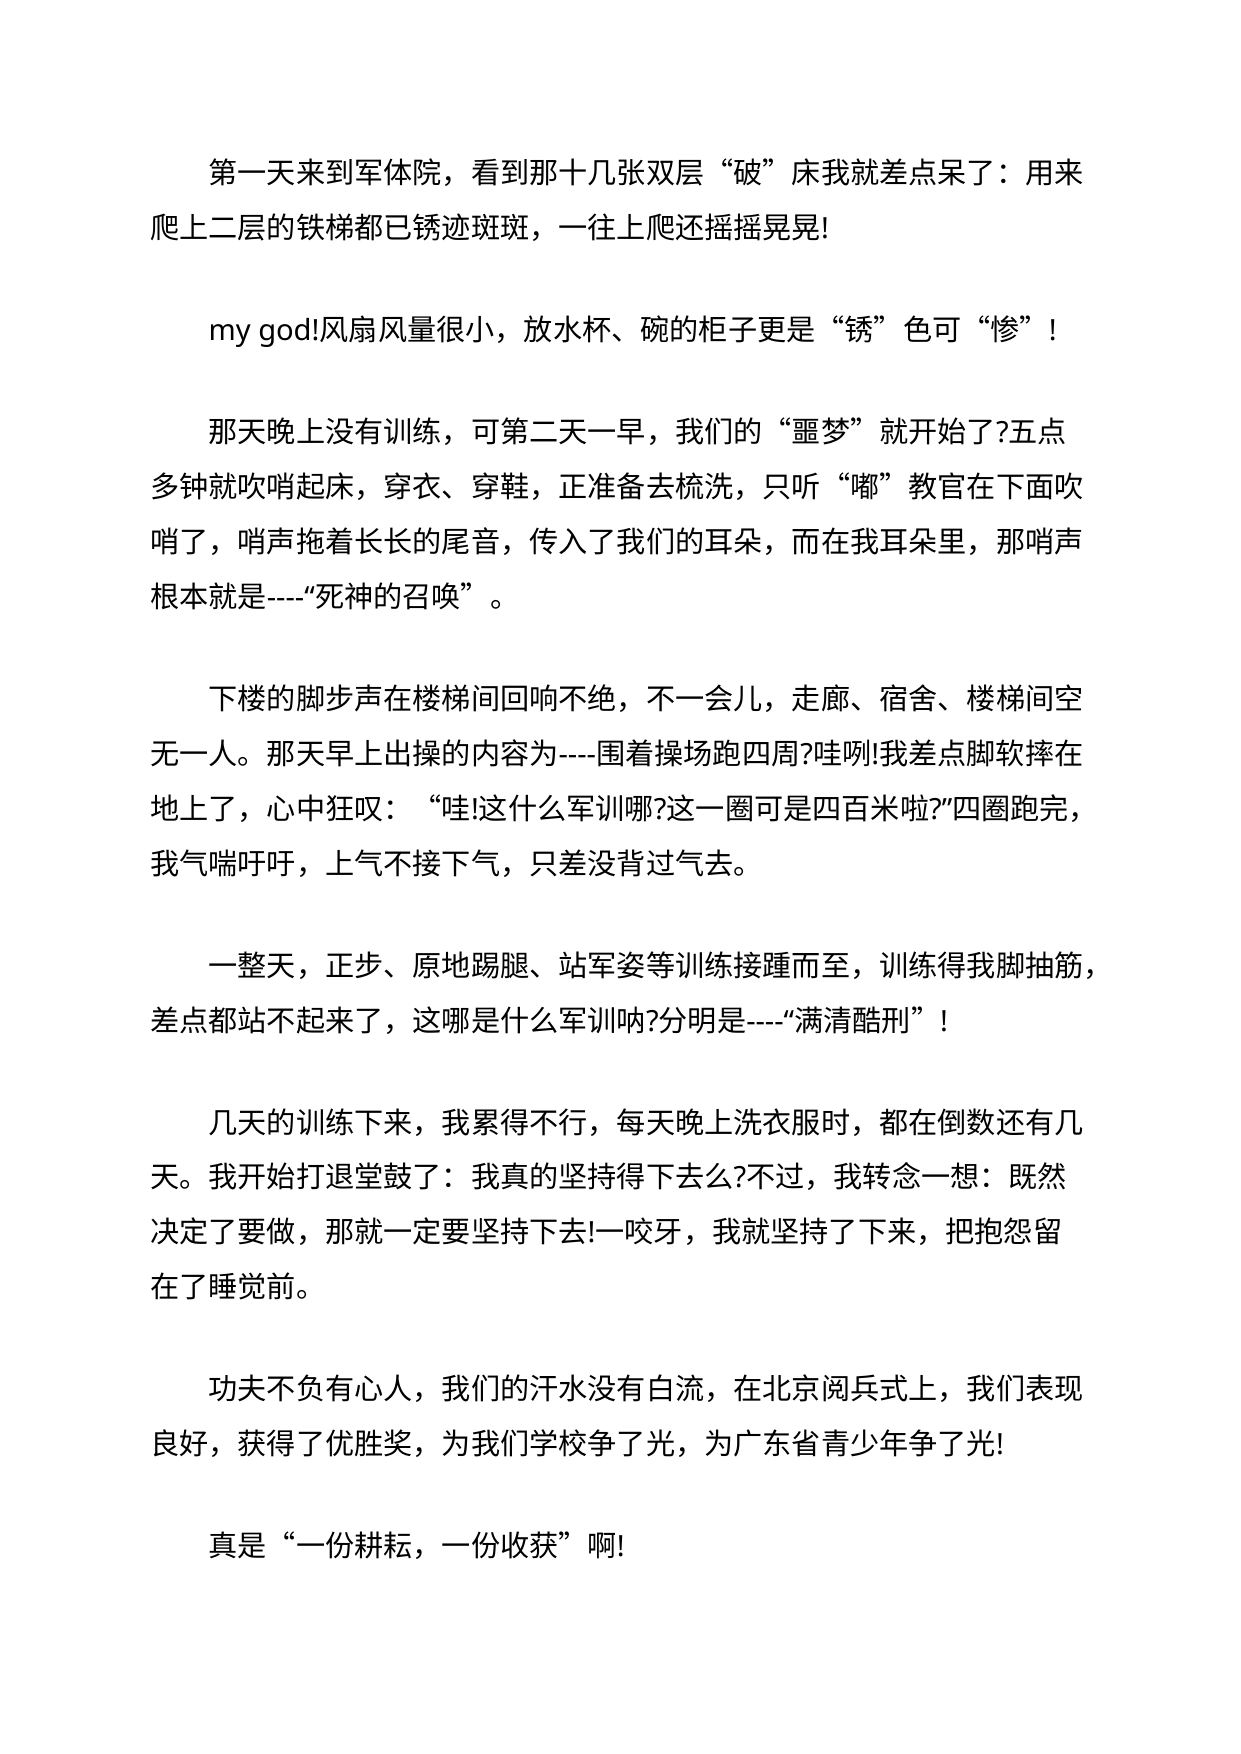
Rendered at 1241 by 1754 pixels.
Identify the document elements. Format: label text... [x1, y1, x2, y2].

text 那天晚上没有训练，可第二天一早，我们的“噩梦”就开始了?五点多钟就吹哨起床，穿衣、穿鞋，正准备去梳洗，只听“嘟”教官在下面吹哨了，哨声拖着长长的尾音，传入了我们的耳朵，而在我耳朵里，那哨声根本就是----“死神的召唤”。 [150, 409, 1090, 616]
text 几天的训练下来，我累得不行，每天晚上洗衣服时，都在倒数还有几天。我开始打退堂鼓了：我真的坚持得下去么?不过，我转念一想：既然决定了要做，那就一定要坚持下去!一咬牙，我就坚持了下来，把抱怨留在了睡觉前。 [150, 1099, 1090, 1306]
text my god!风扇风量很小，放水杯、碗的柜子更是“锈”色可“惨”! [150, 307, 1090, 349]
text 功夫不负有心人，我们的汗水没有白流，在北京阅兵式上，我们表现良好，获得了优胜奖，为我们学校争了光，为广东省青少年争了光! [150, 1366, 1090, 1463]
text 第一天来到军体院，看到那十几张双层“破”床我就差点呆了：用来爬上二层的铁梯都已锈迹斑斑，一往上爬还摇摇晃晃! [150, 150, 1090, 247]
text 一整天，正步、原地踢腿、站军姿等训练接踵而至，训练得我脚抽筋，差点都站不起来了，这哪是什么军训呐?分明是----“满清酷刑”! [150, 942, 1090, 1039]
text 真是“一份耕耘，一份收获”啊! [150, 1523, 1090, 1565]
text 下楼的脚步声在楼梯间回响不绝，不一会儿，走廊、宿舍、楼梯间空无一人。那天早上出操的内容为----围着操场跑四周?哇咧!我差点脚软摔在地上了，心中狂叹：“哇!这什么军训哪?这一圈可是四百米啦?”四圈跑完，我气喘吁吁，上气不接下气，只差没背过气去。 [150, 676, 1090, 883]
